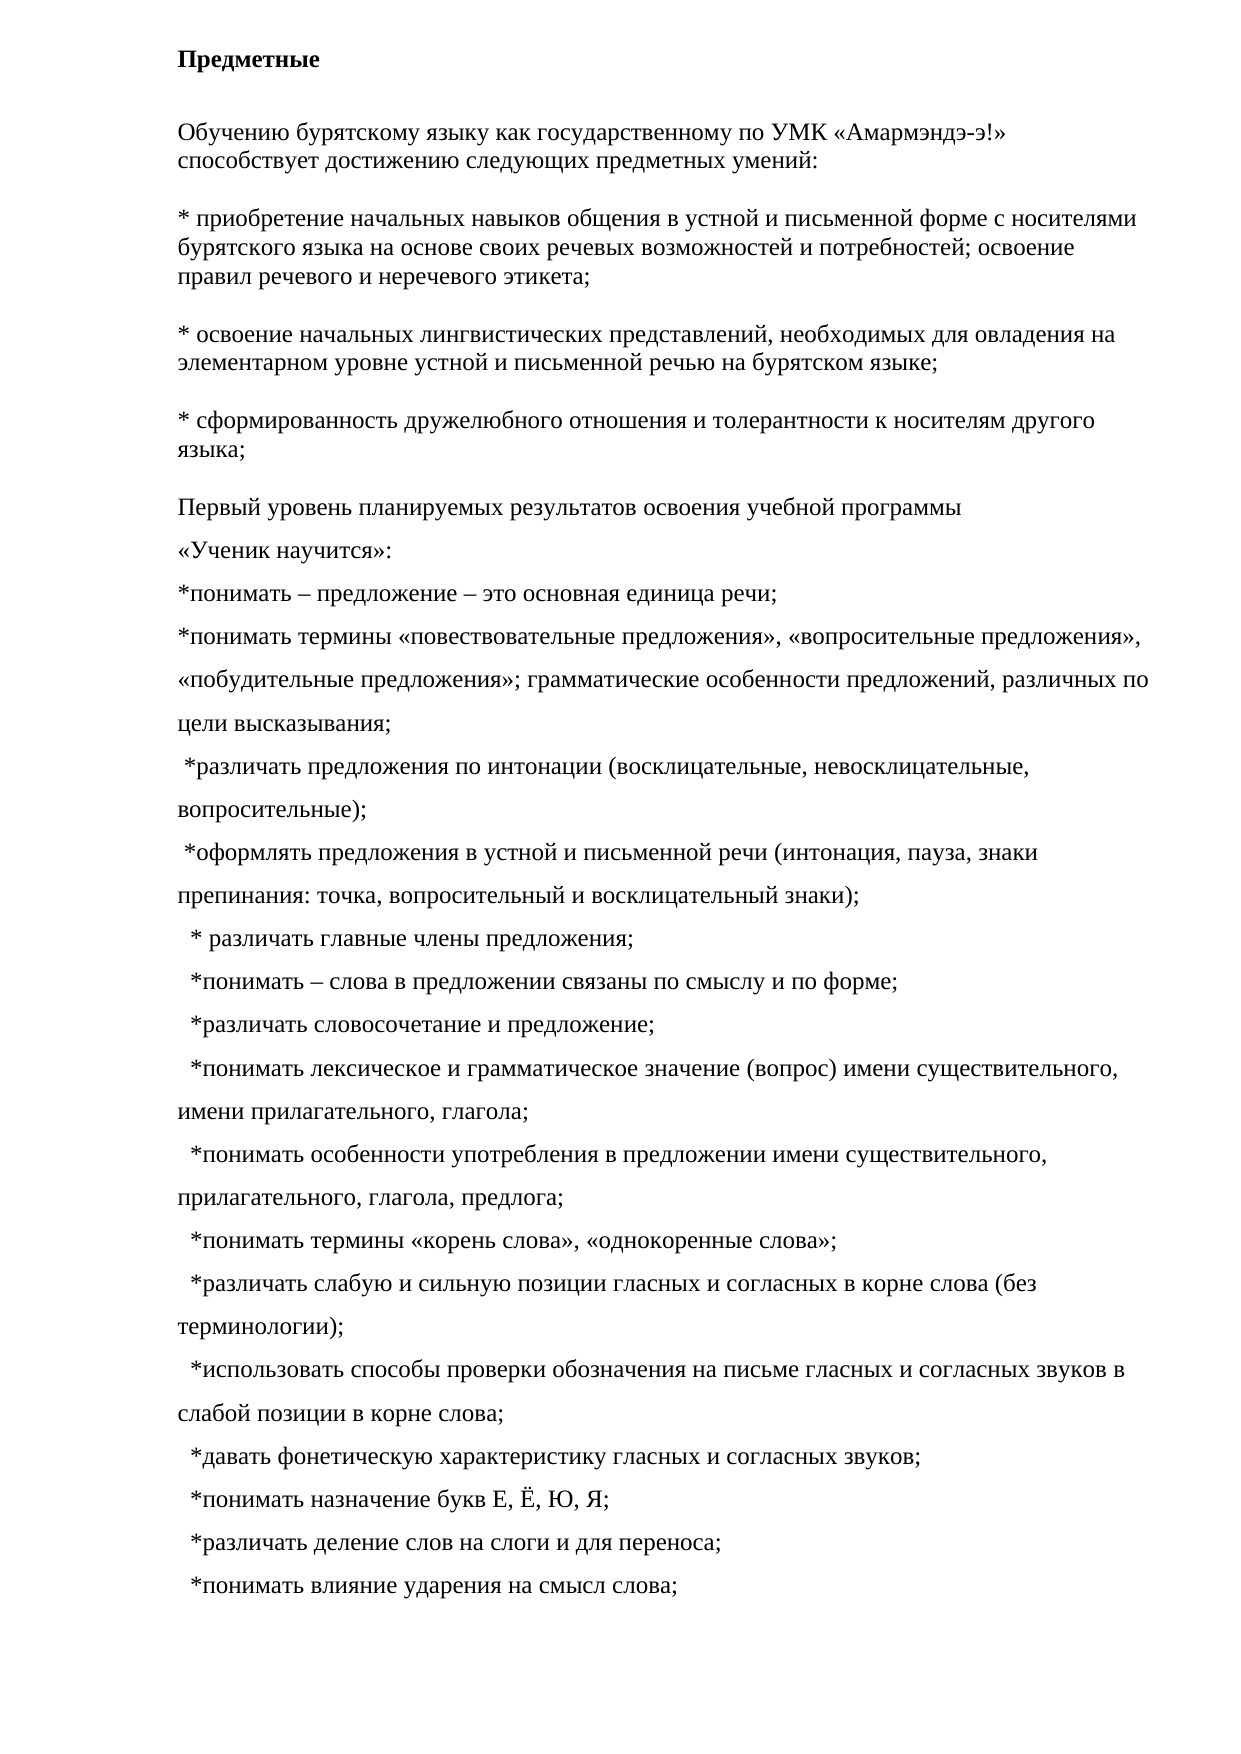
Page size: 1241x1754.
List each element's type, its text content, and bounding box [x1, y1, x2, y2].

text *использовать способы проверки обозначения на письме гласных и согласных звуков в слабой позиции в корне слова; [177, 1354, 1152, 1426]
text Первый уровень планируемых результатов освоения учебной программы [177, 492, 1152, 521]
text *различать предложения по интонации (восклицательные, невосклицательные, вопросительные); [177, 751, 1152, 823]
text Предметные [177, 44, 1152, 73]
text *понимать назначение букв Е, Ё, Ю, Я; [177, 1484, 1152, 1513]
text *различать деление слов на слоги и для переноса; [177, 1527, 1152, 1556]
text *понимать термины «корень слова», «однокоренные слова»; [177, 1225, 1152, 1254]
text *давать фонетическую характеристику гласных и согласных звуков; [177, 1441, 1152, 1469]
text *понимать влияние ударения на смысл слова; [177, 1570, 1152, 1599]
text Обучению бурятскому языку как государственному по УМК «Амармэндэ-э!» способствует достижению следующих предметных умений: [177, 117, 1152, 174]
text * приобретение начальных навыков общения в устной и письменной форме с носителями бурятского языка на основе своих речевых возможностей и потребностей; освоение правил речевого и неречевого этикета; [177, 203, 1152, 289]
text *оформлять предложения в устной и письменной речи (интонация, пауза, знаки препинания: точка, вопросительный и восклицательный знаки); [177, 837, 1152, 909]
text *понимать лексическое и грамматическое значение (вопрос) имени существительного, имени прилагательного, глагола; [177, 1053, 1152, 1124]
text * освоение начальных лингвистических представлений, необходимых для овладения на элементарном уровне устной и письменной речью на бурятском языке; [177, 319, 1152, 376]
text *различать словосочетание и предложение; [177, 1009, 1152, 1038]
text *понимать особенности употребления в предложении имени существительного, прилагательного, глагола, предлога; [177, 1139, 1152, 1211]
text * различать главные члены предложения; [177, 923, 1152, 952]
text «Ученик научится»: [177, 535, 1152, 564]
text *понимать – слова в предложении связаны по смыслу и по форме; [177, 966, 1152, 995]
text * сформированность дружелюбного отношения и толерантности к носителям другого языка; [177, 405, 1152, 463]
text *понимать термины «повествовательные предложения», «вопросительные предложения», «побудительные предложения»; грамматические особенности предложений, различных по цели высказывания; [177, 621, 1152, 736]
text *понимать – предложение – это основная единица речи; [177, 578, 1152, 607]
text *различать слабую и сильную позиции гласных и согласных в корне слова (без терминологии); [177, 1268, 1152, 1340]
